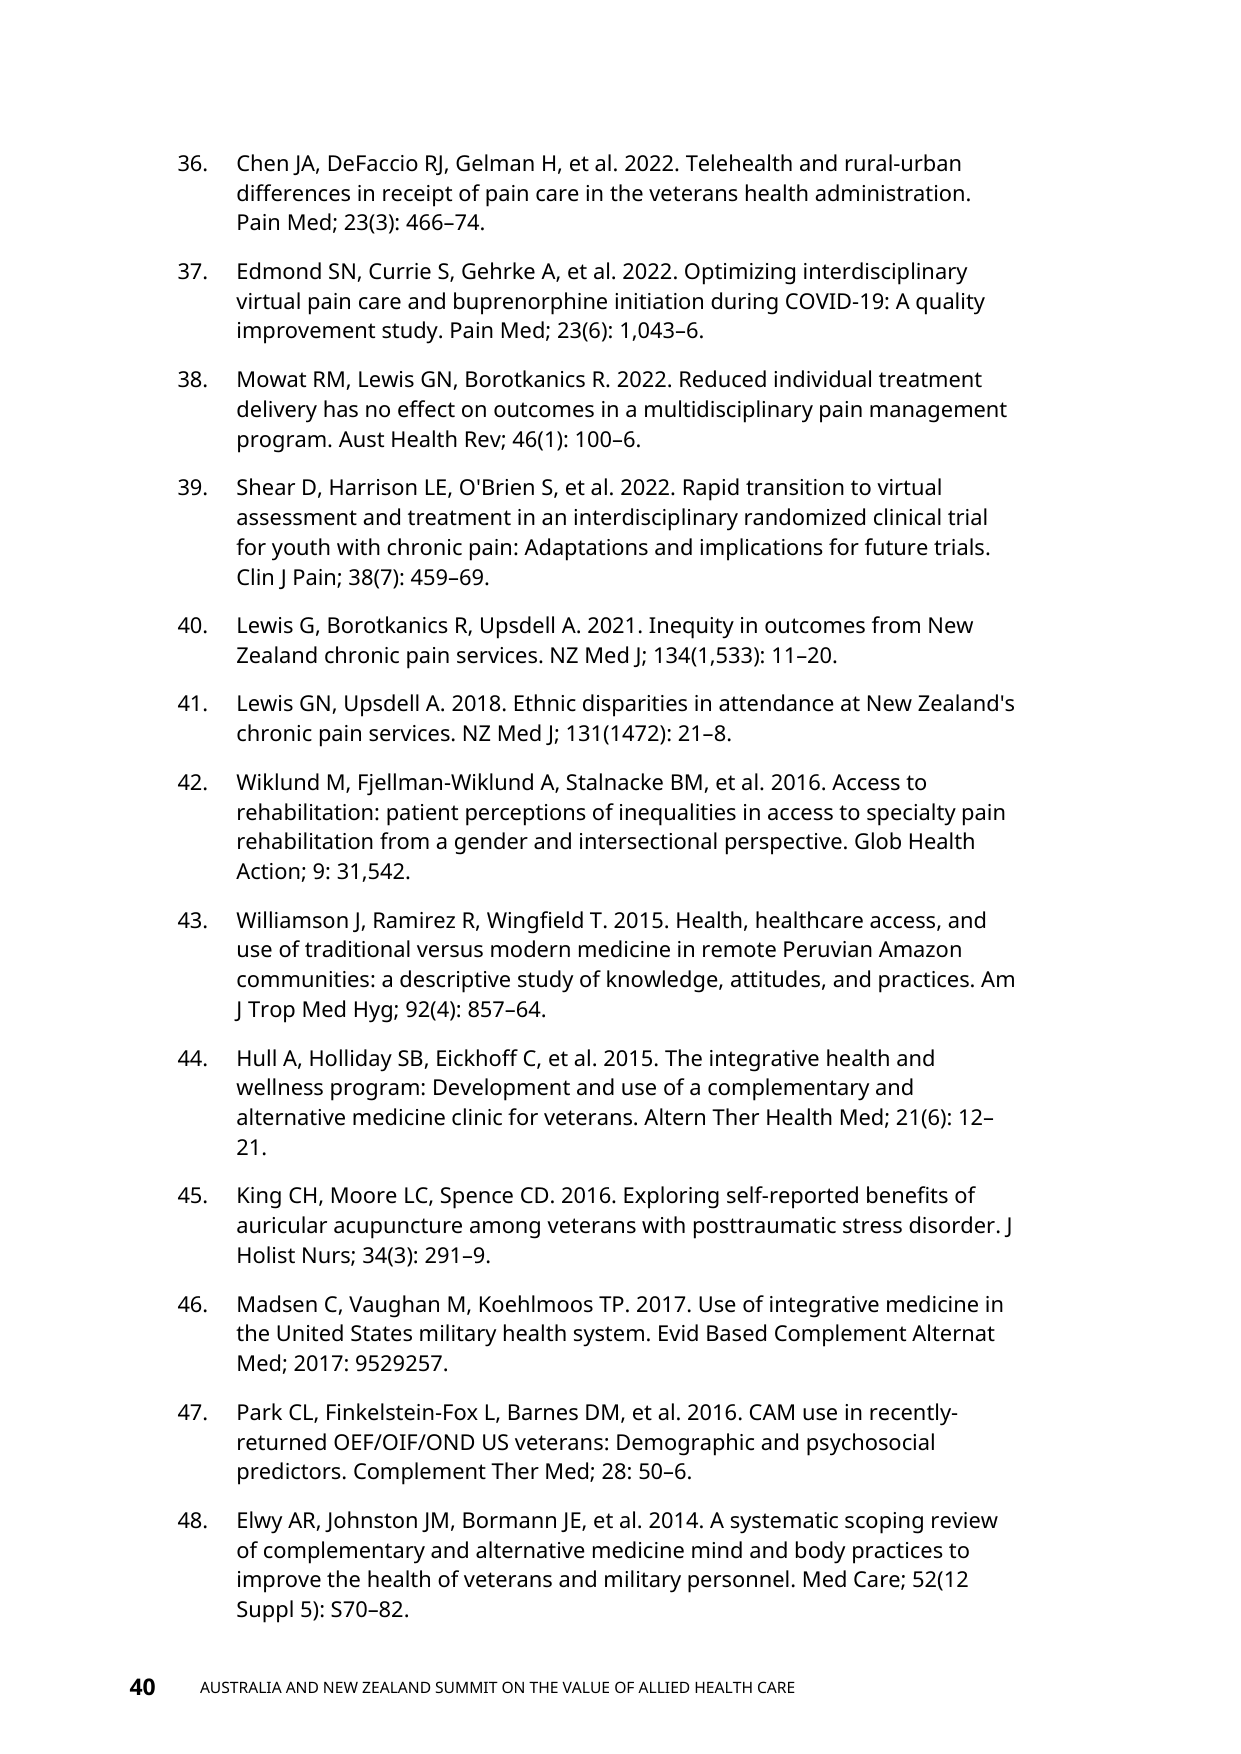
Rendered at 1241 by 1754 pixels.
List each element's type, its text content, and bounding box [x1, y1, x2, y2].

list Lewis G, Borotkanics R, Upsdell A. 2021. Inequity in outcomes from New Zealand chronic pain services. NZ Med J; 134(1,533): 11–20. [177, 610, 1019, 669]
list Lewis GN, Upsdell A. 2018. Ethnic disparities in attendance at New Zealand's chronic pain services. NZ Med J; 131(1472): 21–8. [177, 688, 1019, 748]
list Williamson J, Ramirez R, Wingfield T. 2015. Health, healthcare access, and use of traditional versus modern medicine in remote Peruvian Amazon communities: a descriptive study of knowledge, attitudes, and practices. Am J Trop Med Hyg; 92(4): 857–64. [177, 904, 1019, 1024]
list Elwy AR, Johnston JM, Bormann JE, et al. 2014. A systematic scoping review of complementary and alternative medicine mind and body practices to improve the health of veterans and military personnel. Med Care; 52(12 Suppl 5): S70–82. [177, 1505, 1019, 1624]
list Madsen C, Vaughan M, Koehlmoos TP. 2017. Use of integrative medicine in the United States military health system. Evid Based Complement Alternat Med; 2017: 9529257. [177, 1288, 1019, 1378]
list Mowat RM, Lewis GN, Borotkanics R. 2022. Reduced individual treatment delivery has no effect on outcomes in a multidisciplinary pain management program. Aust Health Rev; 46(1): 100–6. [177, 364, 1019, 453]
list Park CL, Finkelstein-Fox L, Barnes DM, et al. 2016. CAM use in recently-returned OEF/OIF/OND US veterans: Demographic and psychosocial predictors. Complement Ther Med; 28: 50–6. [177, 1397, 1019, 1486]
list Shear D, Harrison LE, O'Brien S, et al. 2022. Rapid transition to virtual assessment and treatment in an interdisciplinary randomized clinical trial for youth with chronic pain: Adaptations and implications for future trials. Clin J Pain; 38(7): 459–69. [177, 472, 1019, 591]
list Edmond SN, Currie S, Gehrke A, et al. 2022. Optimizing interdisciplinary virtual pain care and buprenorphine initiation during COVID-19: A quality improvement study. Pain Med; 23(6): 1,043–6. [177, 256, 1019, 345]
list Wiklund M, Fjellman-Wiklund A, Stalnacke BM, et al. 2016. Access to rehabilitation: patient perceptions of inequalities in access to specialty pain rehabilitation from a gender and intersectional perspective. Glob Health Action; 9: 31,542. [177, 767, 1019, 886]
list Hull A, Holliday SB, Eickhoff C, et al. 2015. The integrative health and wellness program: Development and use of a complementary and alternative medicine clinic for veterans. Altern Ther Health Med; 21(6): 12–21. [177, 1042, 1019, 1162]
list Chen JA, DeFaccio RJ, Gelman H, et al. 2022. Telehealth and rural-urban differences in receipt of pain care in the veterans health administration. Pain Med; 23(3): 466–74. [177, 148, 1019, 237]
list King CH, Moore LC, Spence CD. 2016. Exploring self-reported benefits of auricular acupuncture among veterans with posttraumatic stress disorder. J Holist Nurs; 34(3): 291–9. [177, 1180, 1019, 1270]
